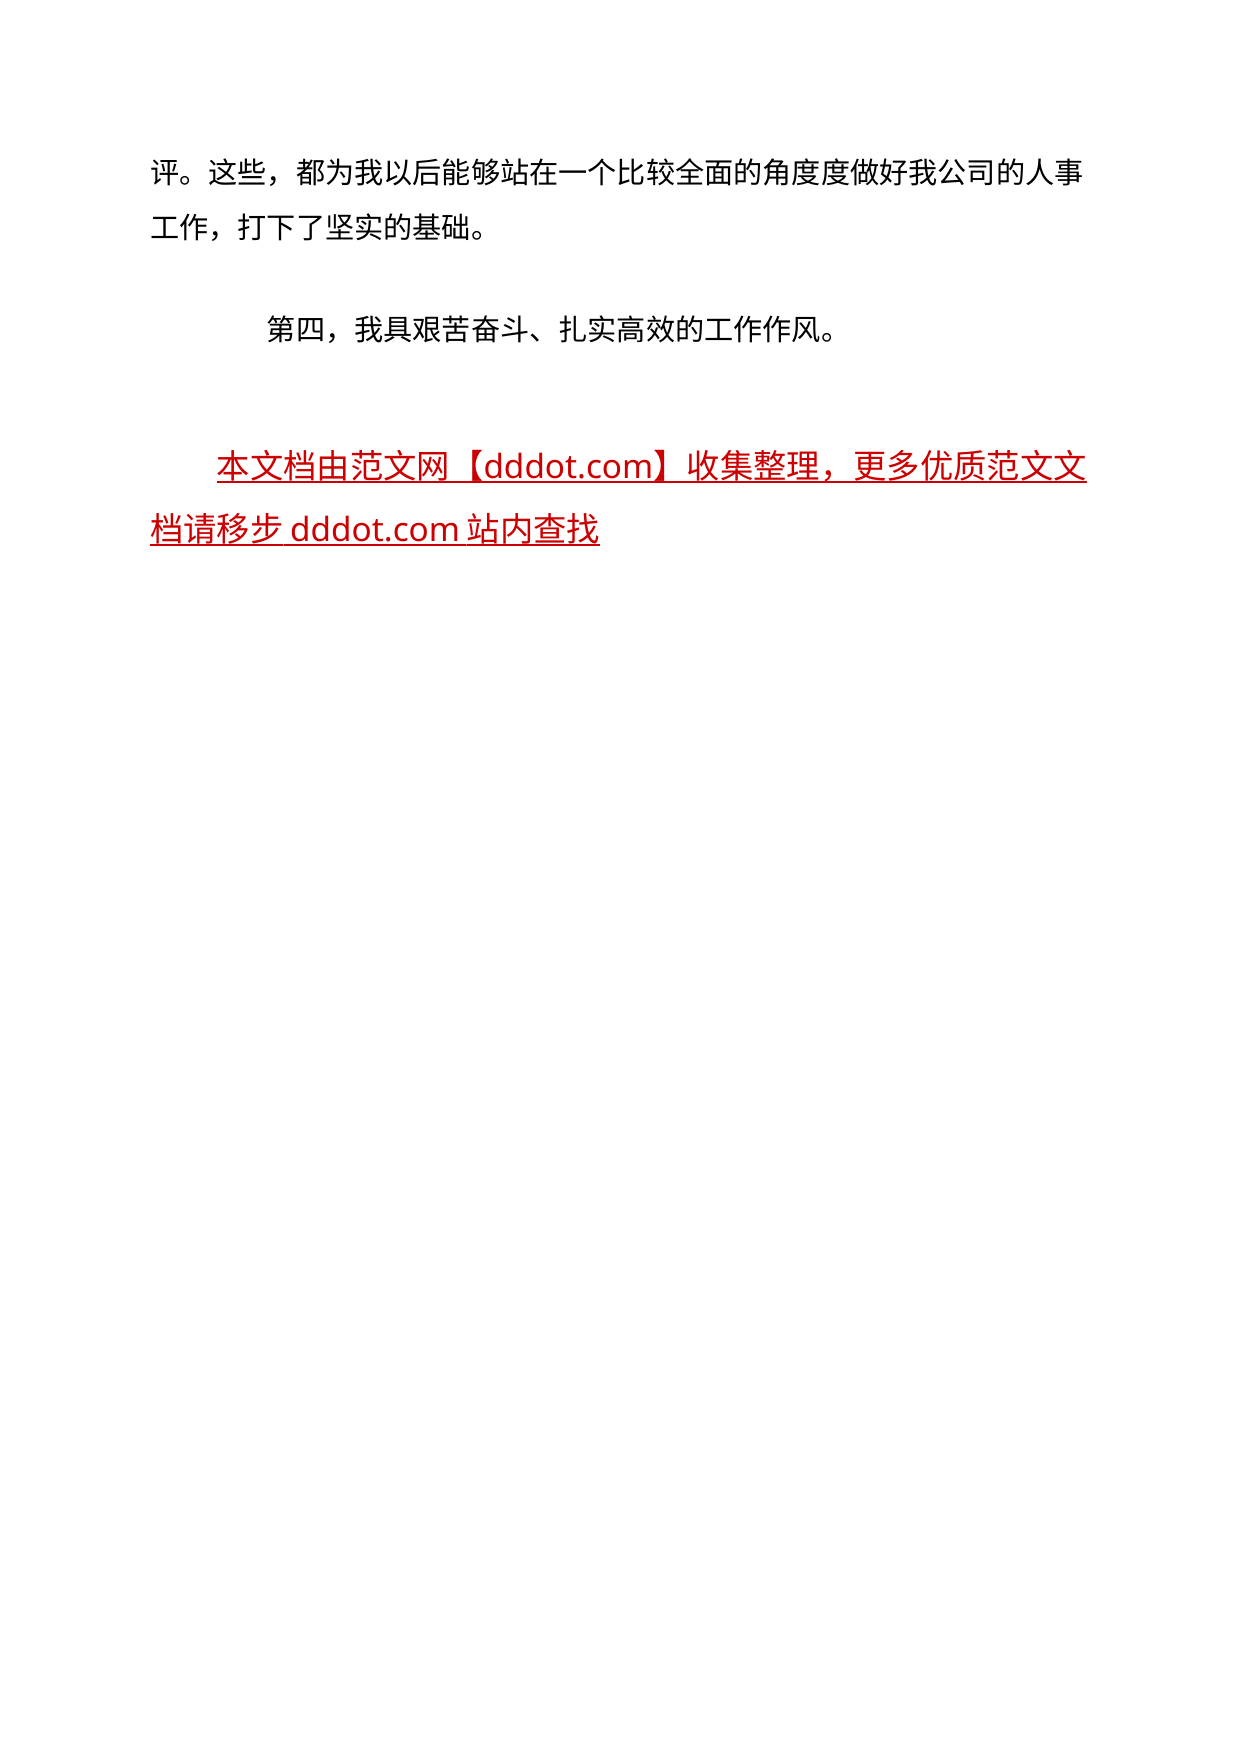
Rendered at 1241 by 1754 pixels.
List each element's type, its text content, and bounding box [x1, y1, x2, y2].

text 本文档由范文网【dddot.com】收集整理，更多优质范文文档请移步dddot.com站内查找 [150, 440, 1090, 551]
text 第四，我具艰苦奋斗、扎实高效的工作作风。 [150, 307, 1090, 349]
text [150, 150, 1090, 247]
